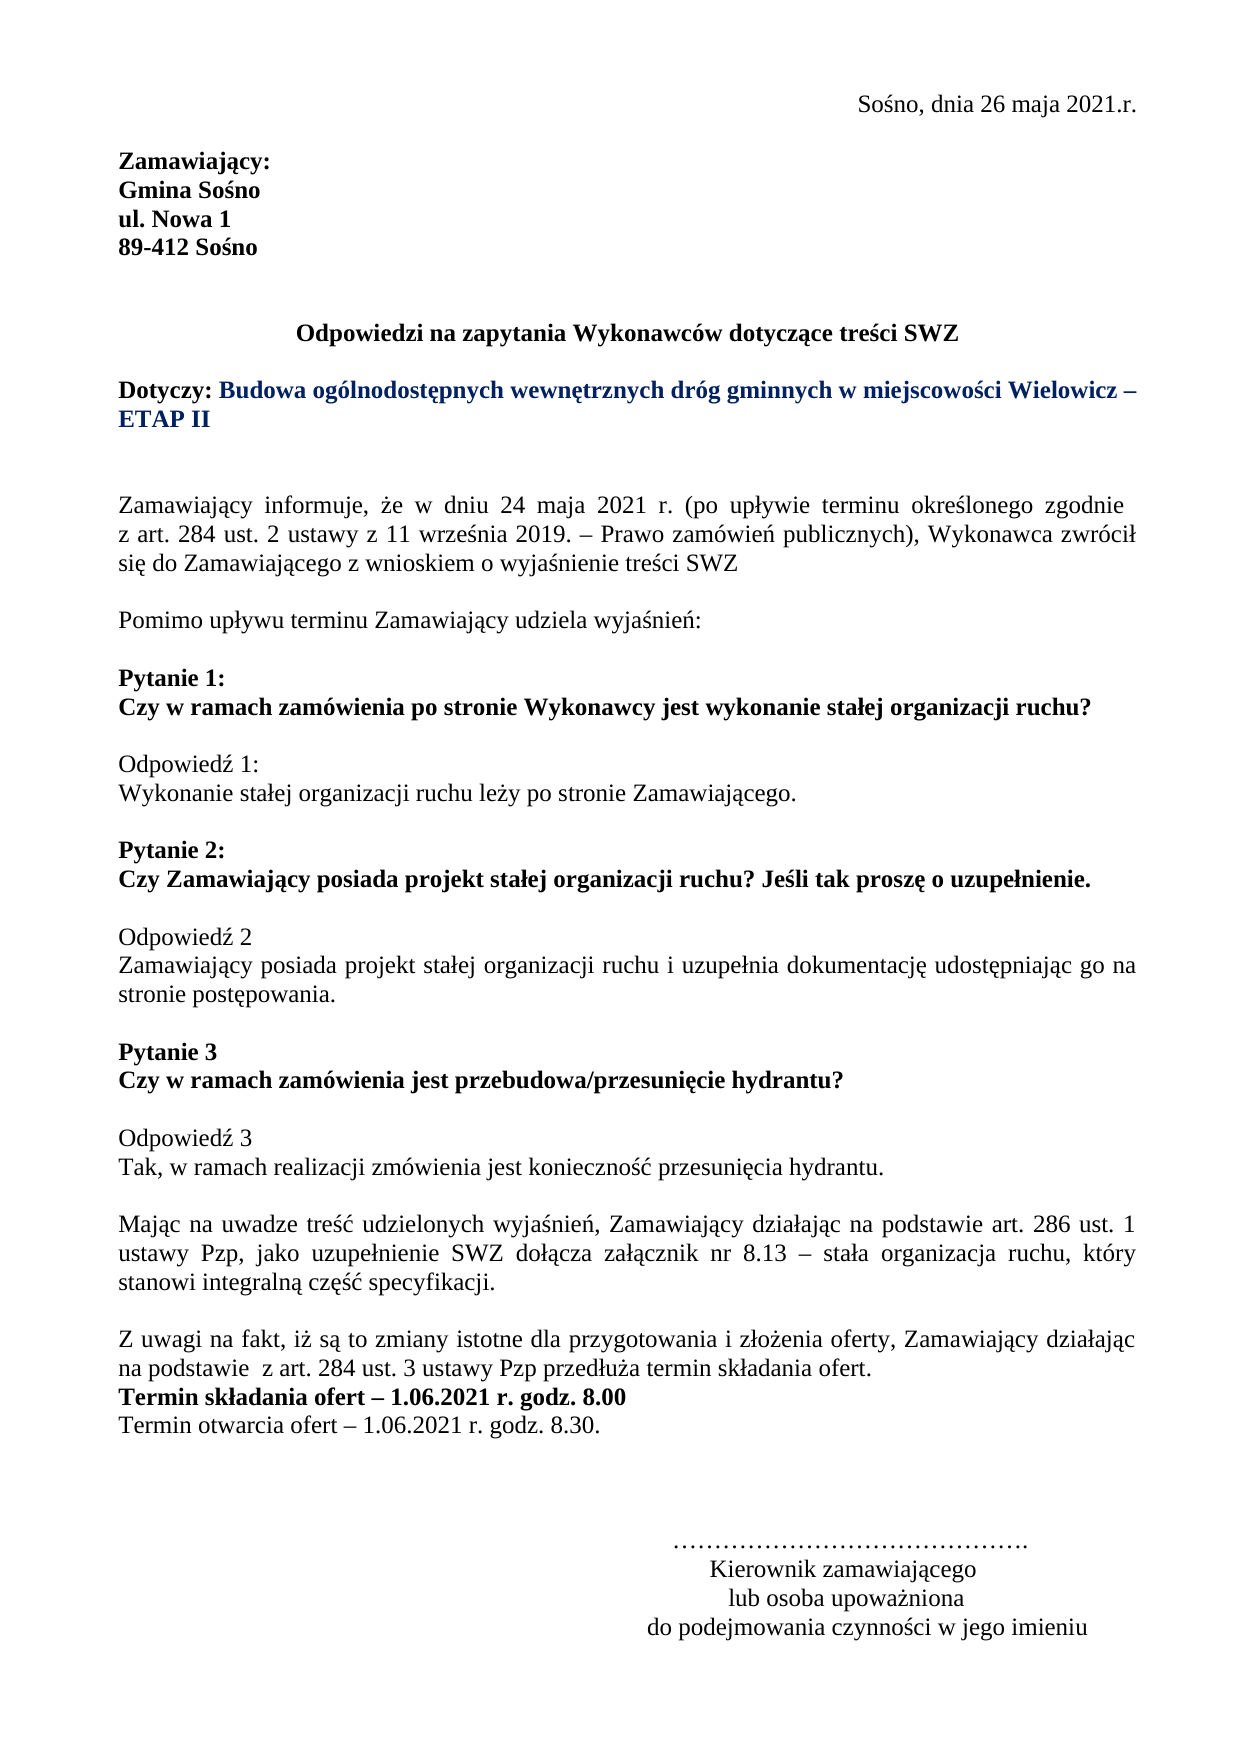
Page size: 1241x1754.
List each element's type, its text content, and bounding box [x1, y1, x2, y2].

text Pytanie 3 [118, 1037, 1137, 1065]
text 89-412 Sośno [118, 232, 1137, 261]
text Pomimo upływu terminu Zamawiający udziela wyjaśnień: [118, 605, 1137, 634]
text Kierownik zamawiającego [634, 1554, 1137, 1583]
text Czy w ramach zamówienia jest przebudowa/przesunięcie hydrantu? [118, 1065, 1137, 1094]
text Czy w ramach zamówienia po stronie Wykonawcy jest wykonanie stałej organizacji ruchu? [118, 692, 1137, 720]
text lub osoba upoważniona [634, 1583, 1137, 1612]
text Zamawiający informuje, że w dniu 24 maja 2021 r. (po upływie terminu określonego zgodnie z art. 284 ust. 2 ustawy z 11 września 2019. – Prawo zamówień publicznych), Wykonawca zwrócił się do Zamawiającego z wnioskiem o wyjaśnienie treści SWZ [118, 490, 1137, 577]
text Termin otwarcia ofert – 1.06.2021 r. godz. 8.30. [118, 1410, 1137, 1439]
text Zamawiający posiada projekt stałej organizacji ruchu i uzupełnia dokumentację udostępniając go na stronie postępowania. [118, 950, 1137, 1008]
text Odpowiedź 2 [118, 922, 1137, 950]
text Dotyczy: Budowa ogólnodostępnych wewnętrznych dróg gminnych w miejscowości Wielowicz – ETAP II [118, 375, 1137, 433]
text Czy Zamawiający posiada projekt stałej organizacji ruchu? Jeśli tak proszę o uzupełnienie. [118, 864, 1137, 893]
text Zamawiający: [118, 146, 1137, 175]
text Tak, w ramach realizacji zmówienia jest konieczność przesunięcia hydrantu. [118, 1152, 1137, 1180]
text Wykonanie stałej organizacji ruchu leży po stronie Zamawiającego. [118, 778, 1137, 807]
text do podejmowania czynności w jego imieniu [634, 1612, 1137, 1640]
text ul. Nowa 1 [118, 204, 1137, 232]
text Odpowiedź 3 [118, 1123, 1137, 1152]
text Pytanie 1: [118, 663, 1137, 692]
text Odpowiedź 1: [118, 749, 1137, 778]
text Pytanie 2: [118, 835, 1137, 864]
text Gmina Sośno [118, 175, 1137, 204]
text Z uwagi na fakt, iż są to zmiany istotne dla przygotowania i złożenia oferty, Zamawiający działając na podstawie z art. 284 ust. 3 ustawy Pzp przedłuża termin składania ofert. [118, 1324, 1137, 1382]
text Sośno, dnia 26 maja 2021.r. [88, 89, 1137, 117]
text ……………………………………. [561, 1525, 1137, 1554]
text Termin składania ofert – 1.06.2021 r. godz. 8.00 [118, 1382, 1137, 1410]
text Odpowiedzi na zapytania Wykonawców dotyczące treści SWZ [118, 318, 1137, 347]
text Mając na uwadze treść udzielonych wyjaśnień, Zamawiający działając na podstawie art. 286 ust. 1 ustawy Pzp, jako uzupełnienie SWZ dołącza załącznik nr 8.13 – stała organizacja ruchu, który stanowi integralną część specyfikacji. [118, 1209, 1137, 1295]
